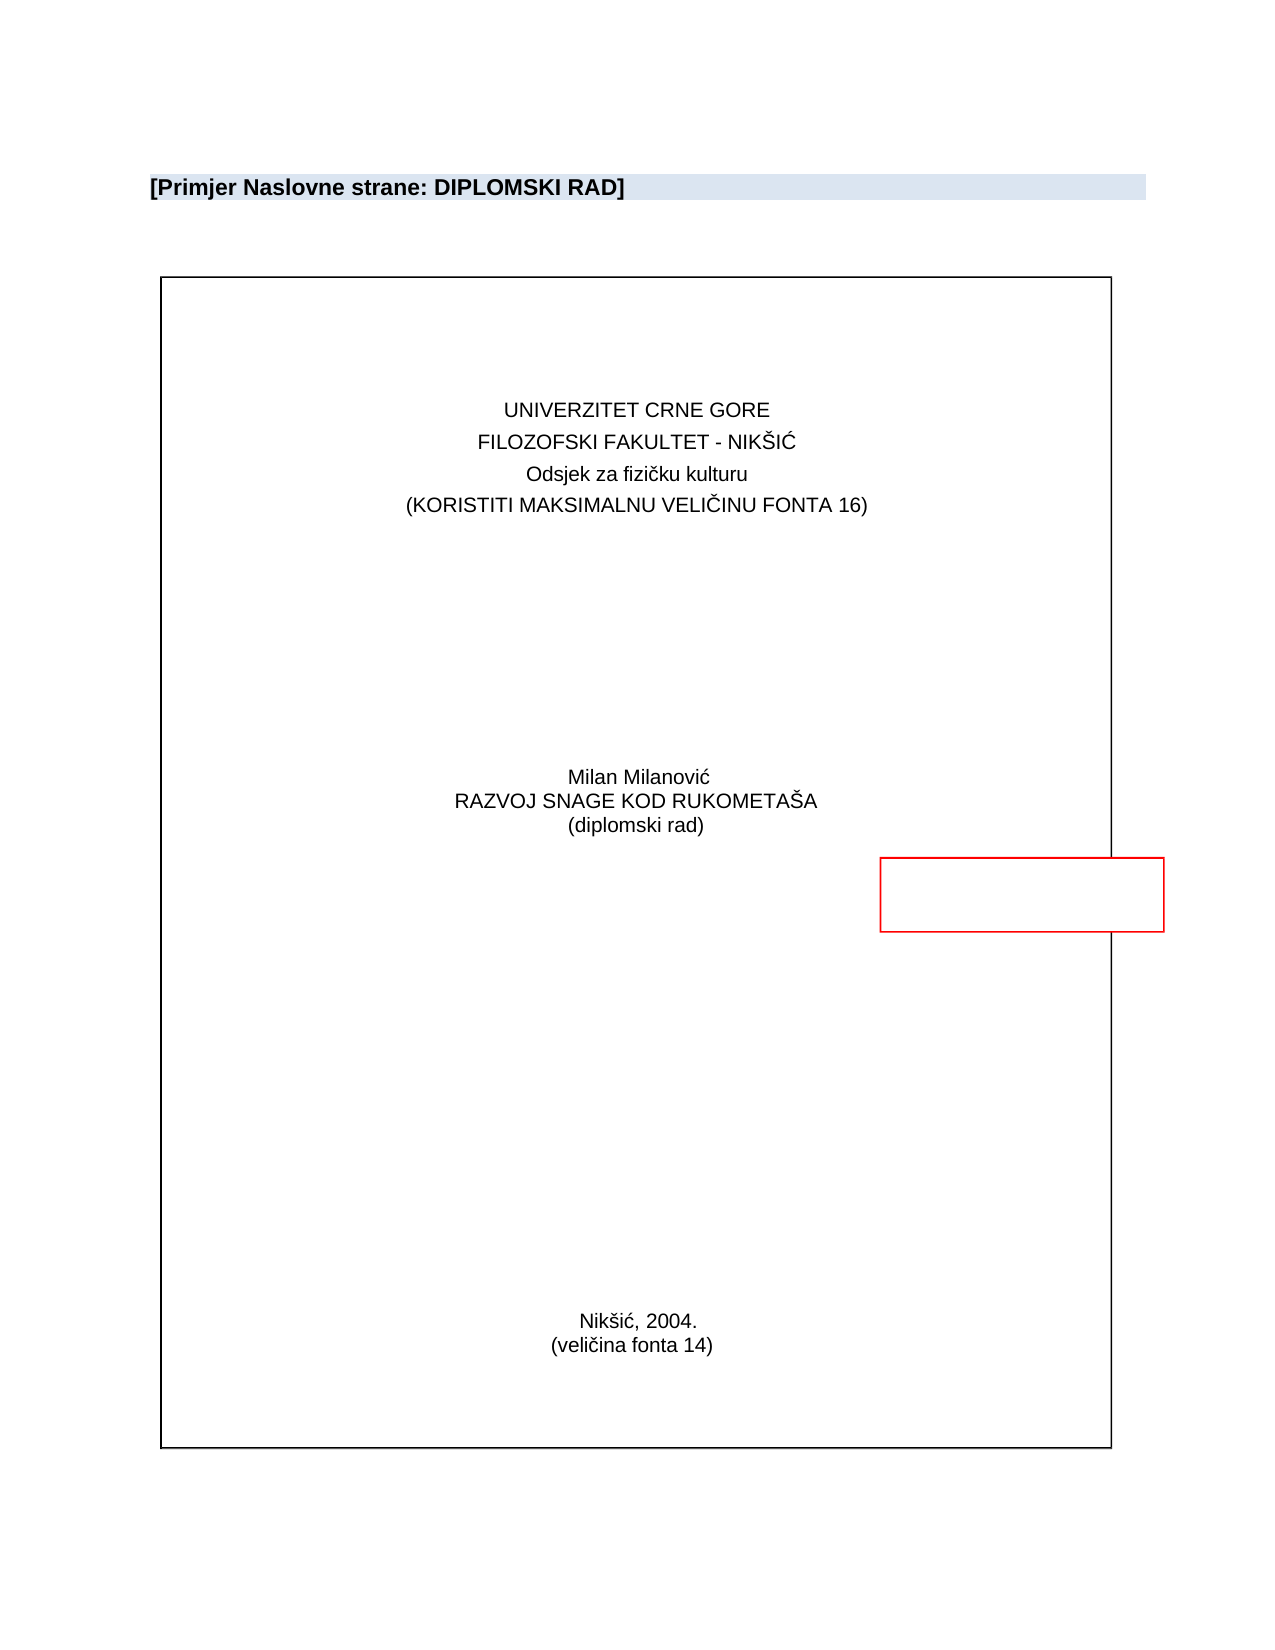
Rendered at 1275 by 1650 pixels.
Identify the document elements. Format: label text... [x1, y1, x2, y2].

text Odsjek za fizičku kulturu [341, 462, 933, 486]
text Nikšić, 2004. [448, 1310, 1146, 1333]
text Milan Milanović [139, 764, 1132, 788]
text (KORISTITI MAKSIMALNU VELIČINU FONTA 16) [341, 493, 933, 517]
text FILOZOFSKI FAKULTET - NIKŠIĆ [341, 430, 933, 454]
text RAZVOJ SNAGE KOD RUKOMETAŠA [139, 788, 1132, 812]
text (veličina fonta 14) [448, 1333, 1146, 1357]
text UNIVERZITET CRNE GORE [341, 398, 933, 422]
text (diplomski rad) [139, 812, 1132, 836]
subtitle [Primjer Naslovne strane: DIPLOMSKI RAD] [150, 174, 1146, 200]
